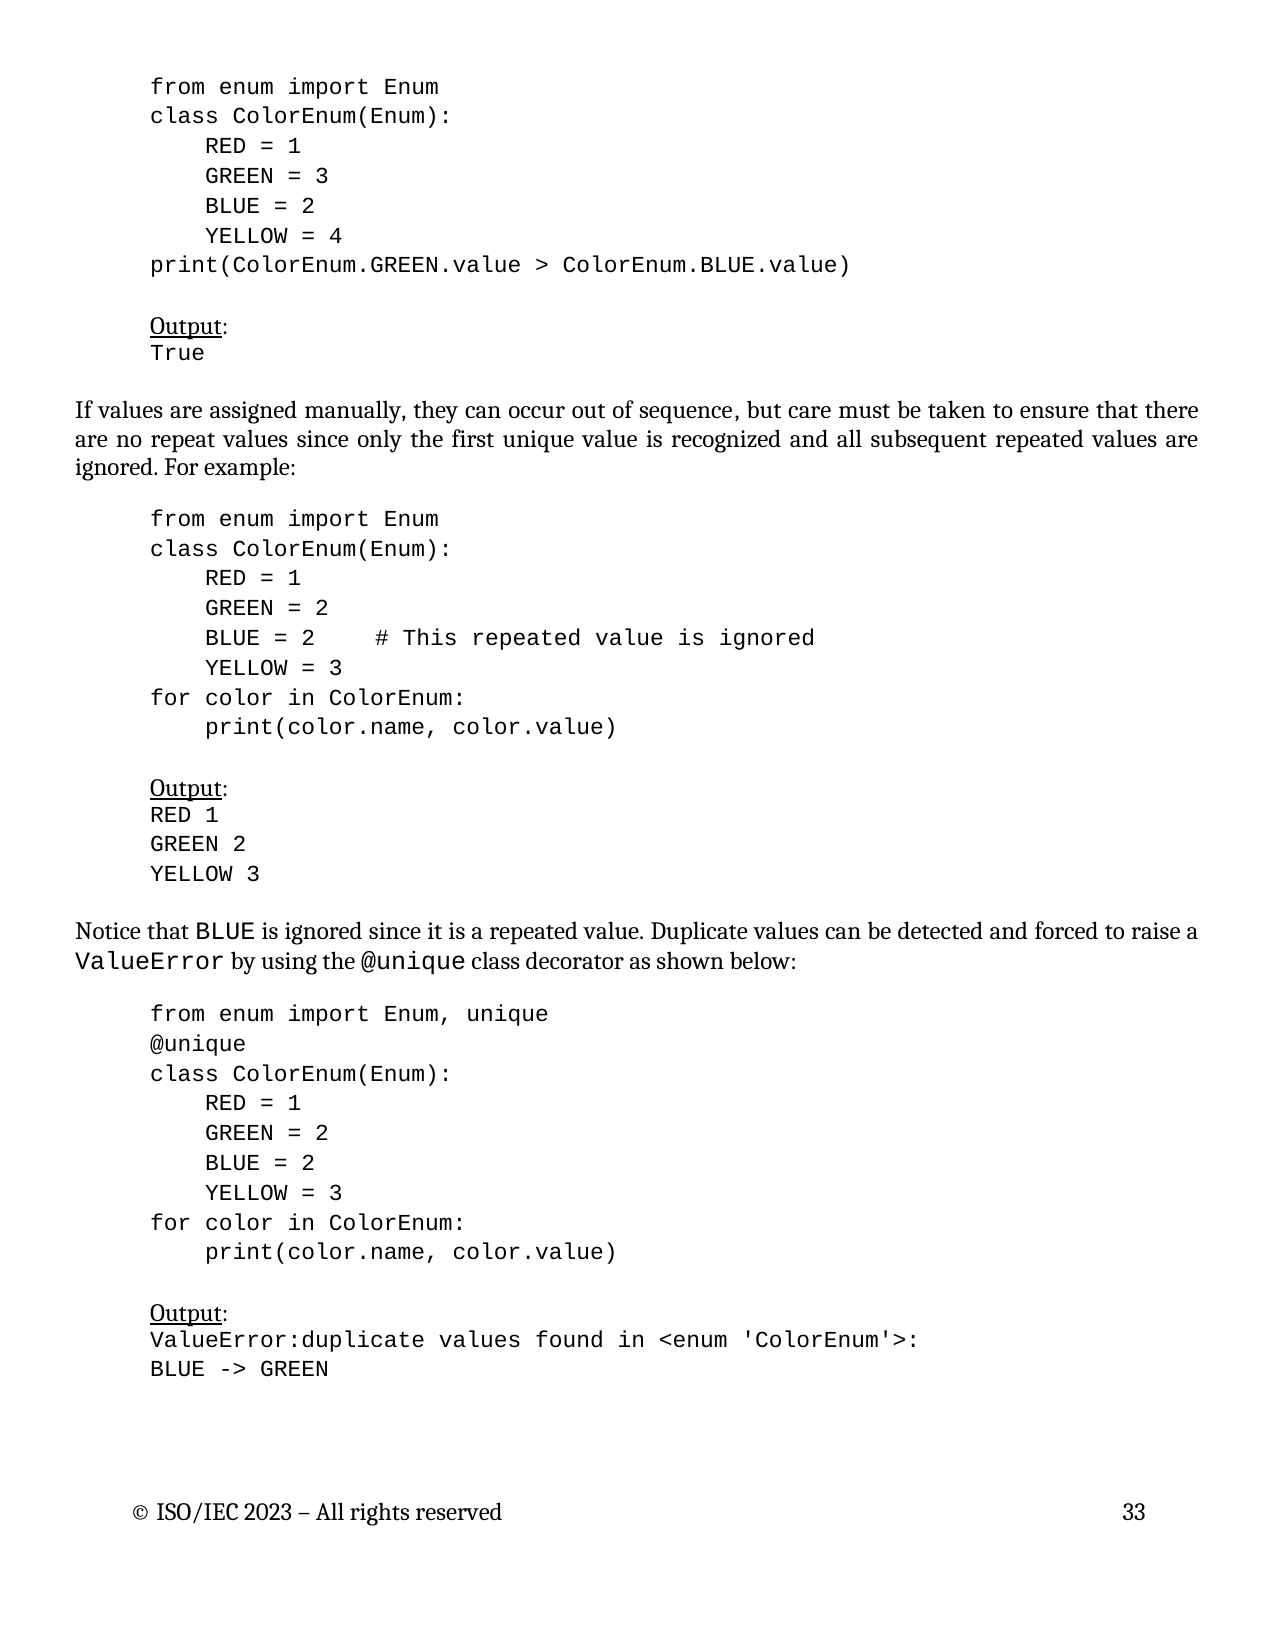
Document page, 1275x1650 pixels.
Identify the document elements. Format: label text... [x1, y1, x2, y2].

text GREEN = 2 [150, 596, 1200, 622]
text RED = 1 [150, 1092, 1200, 1118]
text class ColorEnum(Enum): [150, 105, 1200, 131]
text YELLOW 3 [150, 862, 1200, 888]
text Output: [150, 774, 1200, 803]
text YELLOW = 4 [150, 224, 1200, 250]
text BLUE -> GREEN [75, 1358, 1200, 1384]
text print(color.name, color.value) [150, 716, 1200, 742]
text GREEN = 3 [150, 164, 1200, 190]
text for color in ColorEnum: [150, 686, 1200, 712]
text Output: [150, 312, 1200, 341]
text for color in ColorEnum: [150, 1211, 1200, 1237]
text Output: [150, 1299, 1200, 1328]
text RED = 1 [150, 567, 1200, 593]
text BLUE = 2 # This repeated value is ignored [150, 626, 1200, 652]
text True [150, 341, 1200, 367]
text GREEN 2 [150, 833, 1200, 859]
text YELLOW = 3 [150, 1181, 1200, 1207]
text class ColorEnum(Enum): [150, 537, 1200, 563]
text from enum import Enum, unique [150, 1002, 1200, 1028]
text class ColorEnum(Enum): [150, 1062, 1200, 1088]
text RED 1 [150, 803, 1200, 829]
text from enum import Enum [150, 507, 1200, 533]
text YELLOW = 3 [150, 656, 1200, 682]
text from enum import Enum [150, 75, 1200, 101]
text Notice that BLUE is ignored since it is a repeated value. Duplicate values can be detected and forced to raise a ValueError by using the @unique class decorator as shown below: [75, 917, 1200, 977]
text BLUE = 2 [150, 194, 1200, 220]
text print(color.name, color.value) [150, 1241, 1200, 1267]
text GREEN = 2 [150, 1121, 1200, 1147]
text @unique [150, 1032, 1200, 1058]
text print(ColorEnum.GREEN.value > ColorEnum.BLUE.value) [150, 254, 1200, 280]
text If values are assigned manually, they can occur out of sequence, but care must be taken to ensure that there are no repeat values since only the first unique value is recognized and all subsequent repeated values are ignored. For example: [75, 396, 1200, 482]
text ValueError:duplicate values found in <enum 'ColorEnum'>: [75, 1328, 1200, 1354]
text BLUE = 2 [150, 1151, 1200, 1177]
text RED = 1 [150, 134, 1200, 161]
